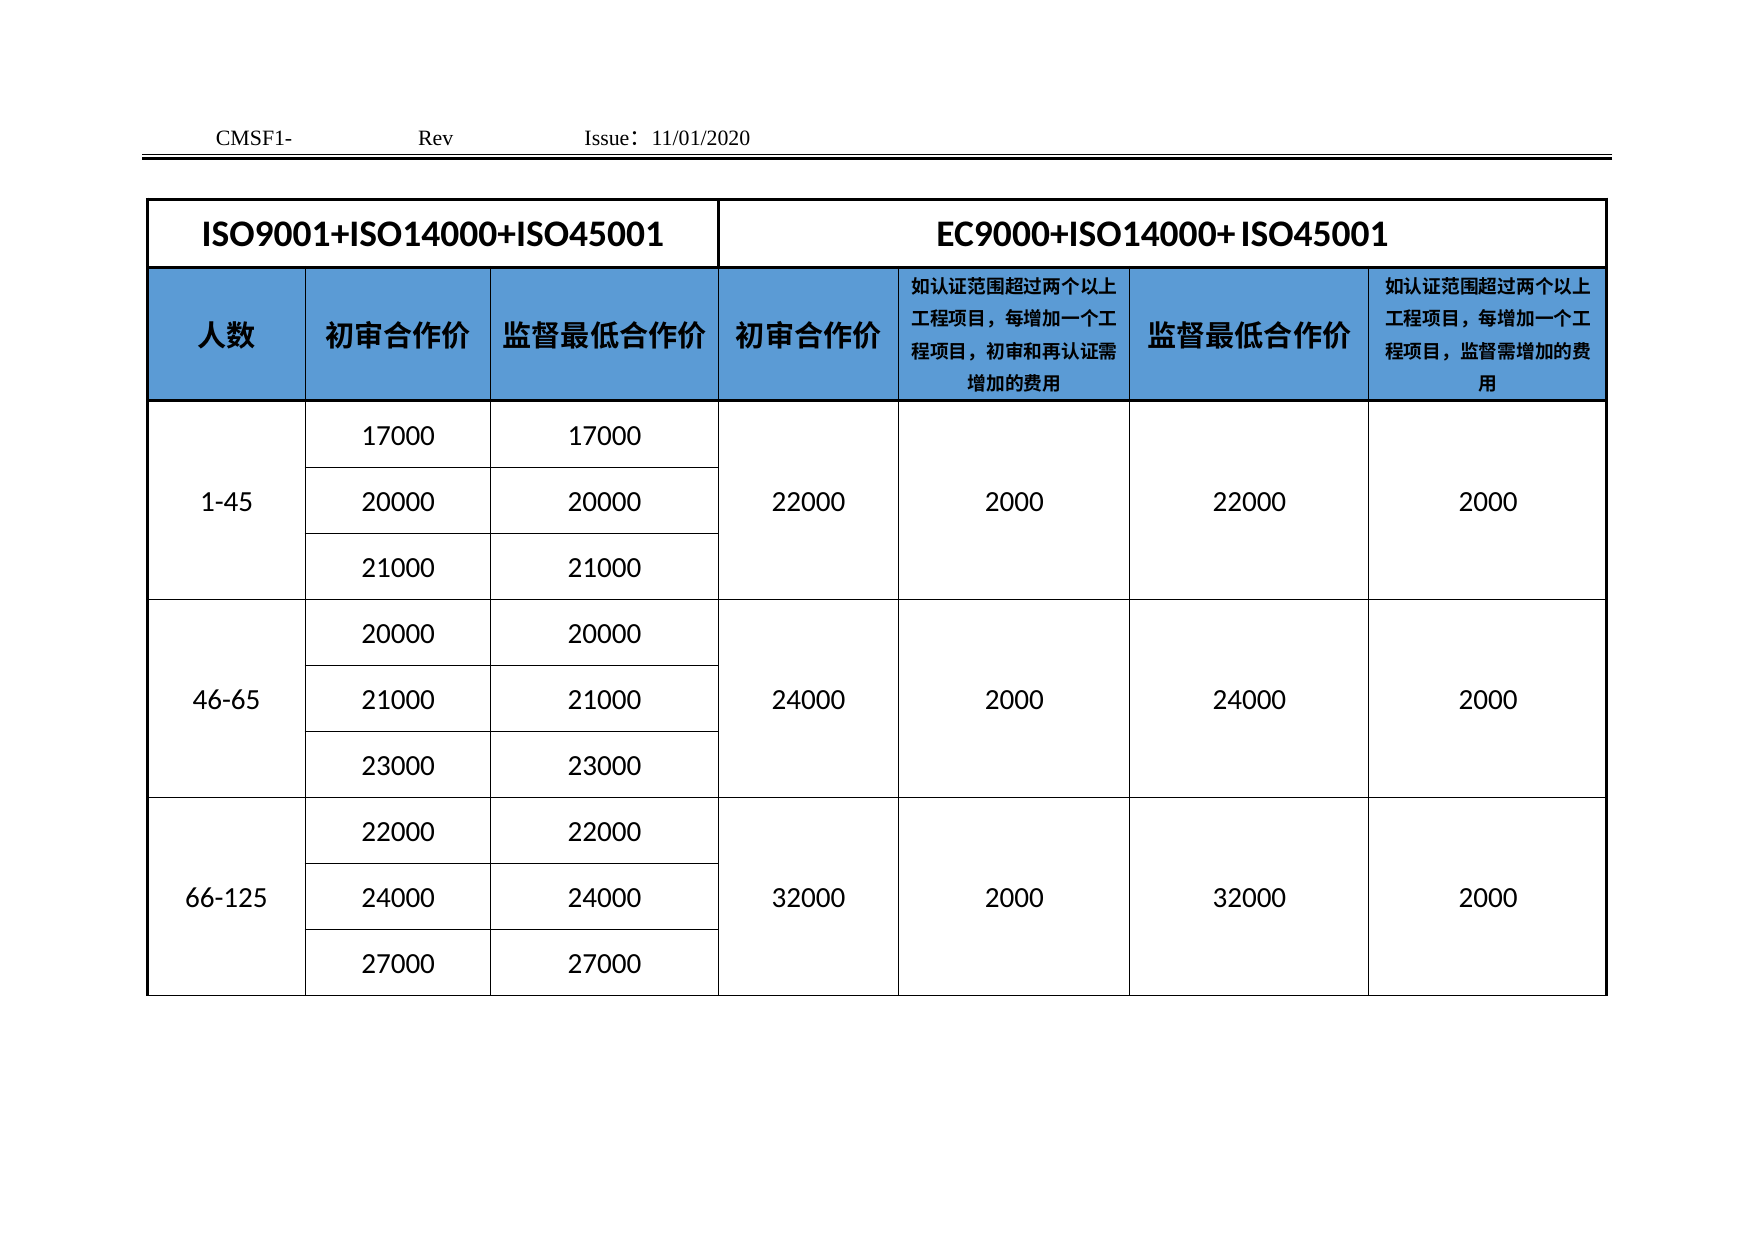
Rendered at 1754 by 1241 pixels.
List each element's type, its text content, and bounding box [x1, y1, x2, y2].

table_cell 24000 [306, 864, 490, 929]
table_cell 2000 [1369, 798, 1605, 995]
table_cell 2000 [899, 798, 1129, 995]
table_cell 如认证范围超过两个以上工程项目，每增加一个工程项目，监督需增加的费用 [1369, 269, 1605, 399]
table_cell 如认证范围超过两个以上工程项目，每增加一个工程项目，初审和再认证需增加的费用 [899, 269, 1129, 399]
table_cell 20000 [491, 600, 718, 665]
table_cell 20000 [306, 600, 490, 665]
table_cell 22000 [719, 402, 898, 599]
table_cell 20000 [306, 468, 490, 533]
table_cell 初审合作价 [719, 269, 898, 399]
table_cell 24000 [1130, 600, 1368, 797]
table_cell 23000 [491, 732, 718, 797]
table_cell 1-45 [149, 402, 305, 599]
table_cell 24000 [491, 864, 718, 929]
table_cell 27000 [306, 930, 490, 995]
table_cell 32000 [719, 798, 898, 995]
table_cell 22000 [491, 798, 718, 863]
table_cell 20000 [491, 468, 718, 533]
table_cell 21000 [306, 666, 490, 731]
table_cell 2000 [899, 600, 1129, 797]
table_cell 人数 [149, 269, 305, 399]
table_cell 2000 [899, 402, 1129, 599]
table_cell 22000 [306, 798, 490, 863]
table_cell 23000 [306, 732, 490, 797]
table_cell 17000 [306, 402, 490, 467]
table_cell 2000 [1369, 600, 1605, 797]
table_cell 22000 [1130, 402, 1368, 599]
table_cell 24000 [719, 600, 898, 797]
table_header EC9000+ISO14000+ ISO45001 [720, 201, 1605, 266]
table_cell 监督最低合作价 [1130, 269, 1368, 399]
table_cell 2000 [1369, 402, 1605, 599]
table_cell 27000 [491, 930, 718, 995]
table_cell 监督最低合作价 [491, 269, 718, 399]
table_cell 21000 [491, 666, 718, 731]
table_cell 46-65 [149, 600, 305, 797]
table_cell 21000 [306, 534, 490, 599]
table_cell 17000 [491, 402, 718, 467]
table_cell 66-125 [149, 798, 305, 995]
table_cell 初审合作价 [306, 269, 490, 399]
table_cell 32000 [1130, 798, 1368, 995]
table_cell 21000 [491, 534, 718, 599]
table_header ISO9001+ISO14000+ISO45001 [149, 201, 717, 266]
